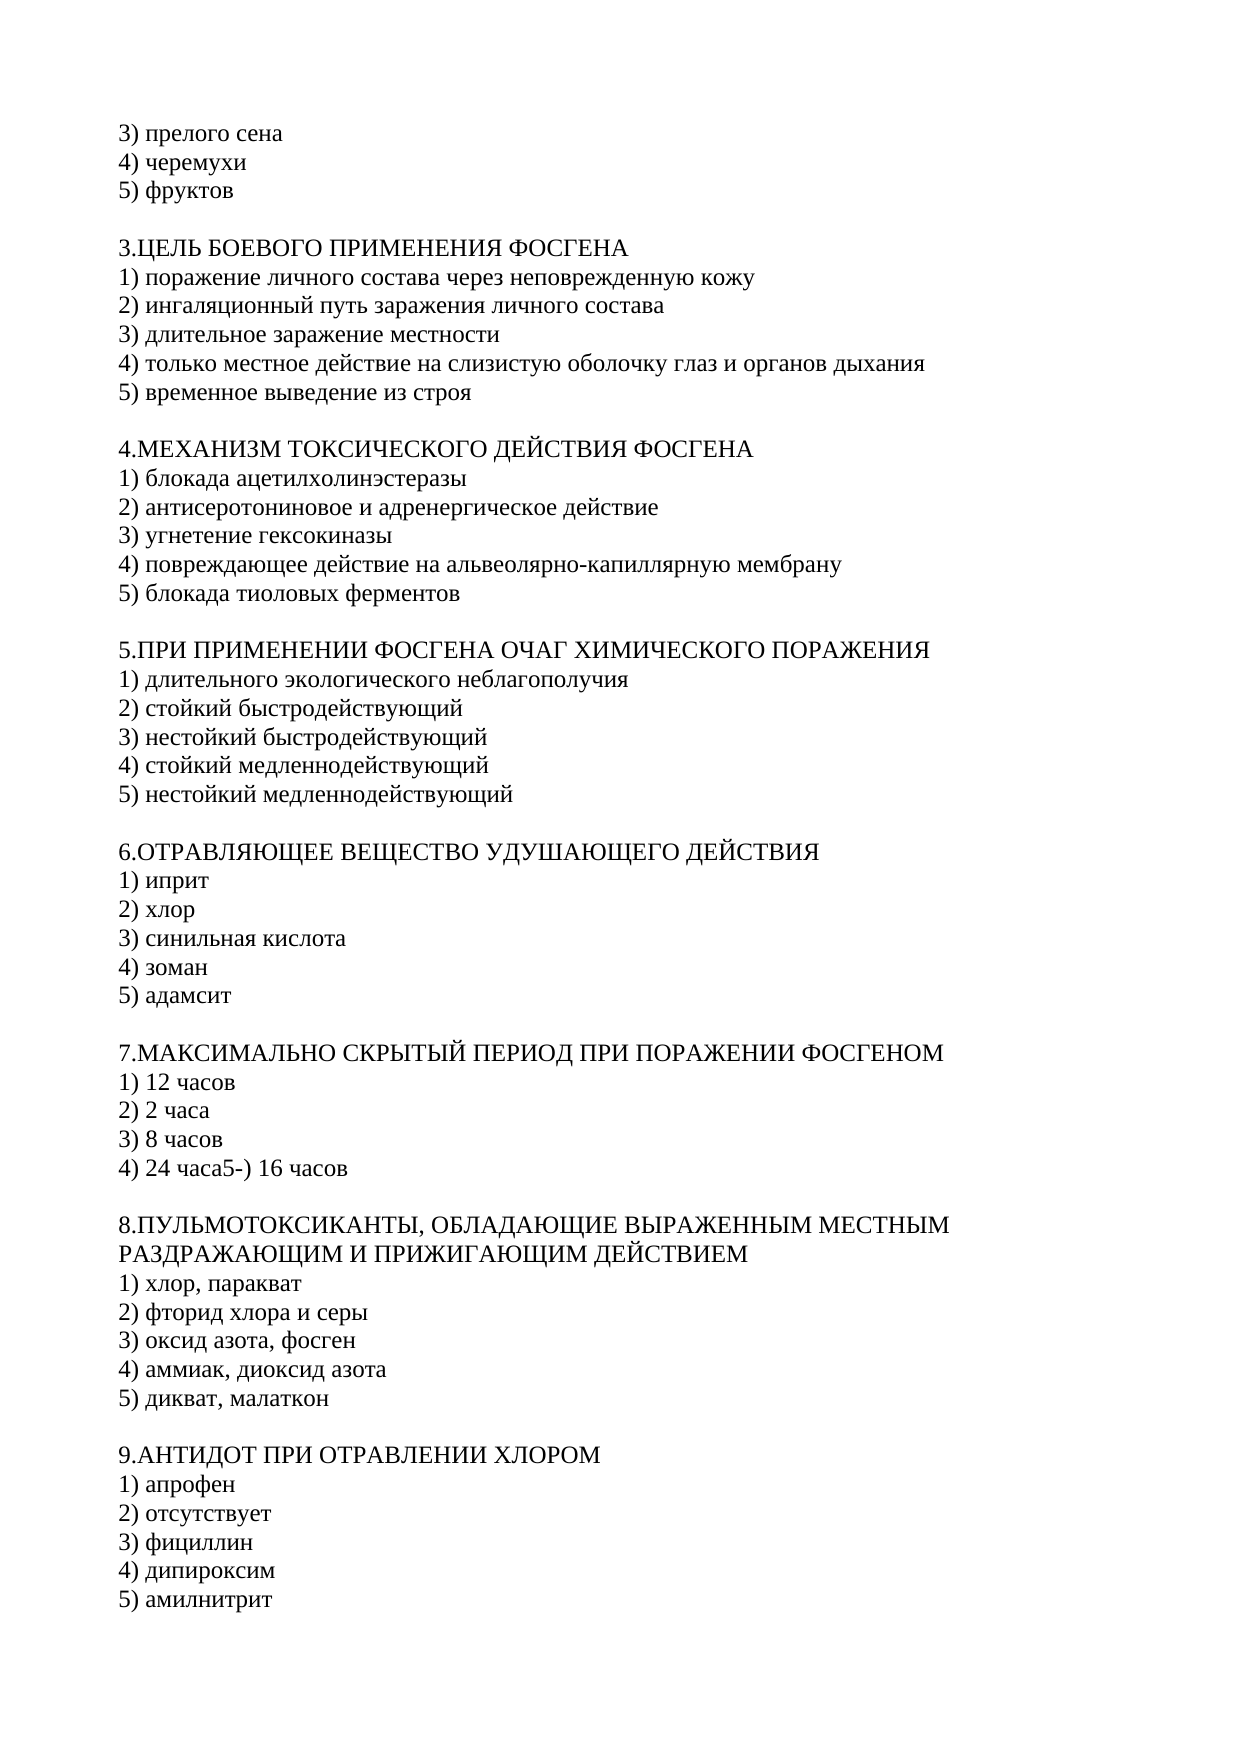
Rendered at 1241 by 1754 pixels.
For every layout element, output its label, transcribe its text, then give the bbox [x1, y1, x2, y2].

text 5) адамсит [118, 981, 1181, 1009]
text 4) стойкий медленнодействующий [118, 751, 1181, 779]
text 3.ЦЕЛЬ БОЕВОГО ПРИМЕНЕНИЯ ФОСГЕНА [118, 233, 1181, 262]
text 1) апрофен [118, 1469, 1181, 1498]
text 7.МАКСИМАЛЬНО СКРЫТЫЙ ПЕРИОД ПРИ ПОРАЖЕНИИ ФОСГЕНОМ [118, 1038, 1181, 1067]
text 1) поражение личного состава через неповрежденную кожу [118, 262, 1181, 291]
text 1) иприт [118, 866, 1181, 894]
text 2) ингаляционный путь заражения личного состава [118, 291, 1181, 319]
text 5) нестойкий медленнодействующий [118, 779, 1181, 808]
text 4) только местное действие на слизистую оболочку глаз и органов дыхания [118, 348, 1181, 377]
text 3) прелого сена [118, 118, 1181, 147]
text 3) 8 часов [118, 1124, 1181, 1153]
text 2) стойкий быстродействующий [118, 693, 1181, 722]
text 4) черемухи [118, 147, 1181, 176]
text 9.АНТИДОТ ПРИ ОТРАВЛЕНИИ ХЛОРОМ [118, 1441, 1181, 1469]
text 5) амилнитрит [118, 1584, 1181, 1613]
text 5) дикват, малаткон [118, 1383, 1181, 1412]
text 8.ПУЛЬМОТОКСИКАНТЫ, ОБЛАДАЮЩИЕ ВЫРАЖЕННЫМ МЕСТНЫМ РАЗДРАЖАЮЩИМ И ПРИЖИГАЮЩИМ ДЕЙСТВИЕМ [118, 1211, 1181, 1268]
text 1) блокада ацетилхолинэстеразы [118, 463, 1181, 492]
text 3) оксид азота, фосген [118, 1326, 1181, 1354]
text 5.ПРИ ПРИМЕНЕНИИ ФОСГЕНА ОЧАГ ХИМИЧЕСКОГО ПОРАЖЕНИЯ [118, 636, 1181, 664]
text 3) угнетение гексокиназы [118, 521, 1181, 549]
text 5) временное выведение из строя [118, 377, 1181, 406]
text 5) фруктов [118, 176, 1181, 204]
text 4) зоман [118, 952, 1181, 981]
text 4) повреждающее действие на альвеолярно-капиллярную мембрану [118, 549, 1181, 578]
text 6.ОТРАВЛЯЮЩЕЕ ВЕЩЕСТВО УДУШАЮЩЕГО ДЕЙСТВИЯ [118, 837, 1181, 866]
text 4) дипироксим [118, 1556, 1181, 1584]
text 1) длительного экологического неблагополучия [118, 664, 1181, 693]
text 1) 12 часов [118, 1067, 1181, 1096]
text 4) 24 часа5-) 16 часов [118, 1153, 1181, 1182]
text 3) фициллин [118, 1527, 1181, 1556]
text 1) хлор, паракват [118, 1268, 1181, 1297]
text 2) отсутствует [118, 1498, 1181, 1527]
text 3) синильная кислота [118, 923, 1181, 952]
text 2) 2 часа [118, 1096, 1181, 1124]
text 2) фторид хлора и серы [118, 1297, 1181, 1326]
text 2) хлор [118, 894, 1181, 923]
text 4) аммиак, диоксид азота [118, 1354, 1181, 1383]
text 3) длительное заражение местности [118, 319, 1181, 348]
text 5) блокада тиоловых ферментов [118, 578, 1181, 607]
text 2) антисеротониновое и адренергическое действие [118, 492, 1181, 521]
text 4.МЕХАНИЗМ ТОКСИЧЕСКОГО ДЕЙСТВИЯ ФОСГЕНА [118, 434, 1181, 463]
text 3) нестойкий быстродействующий [118, 722, 1181, 751]
